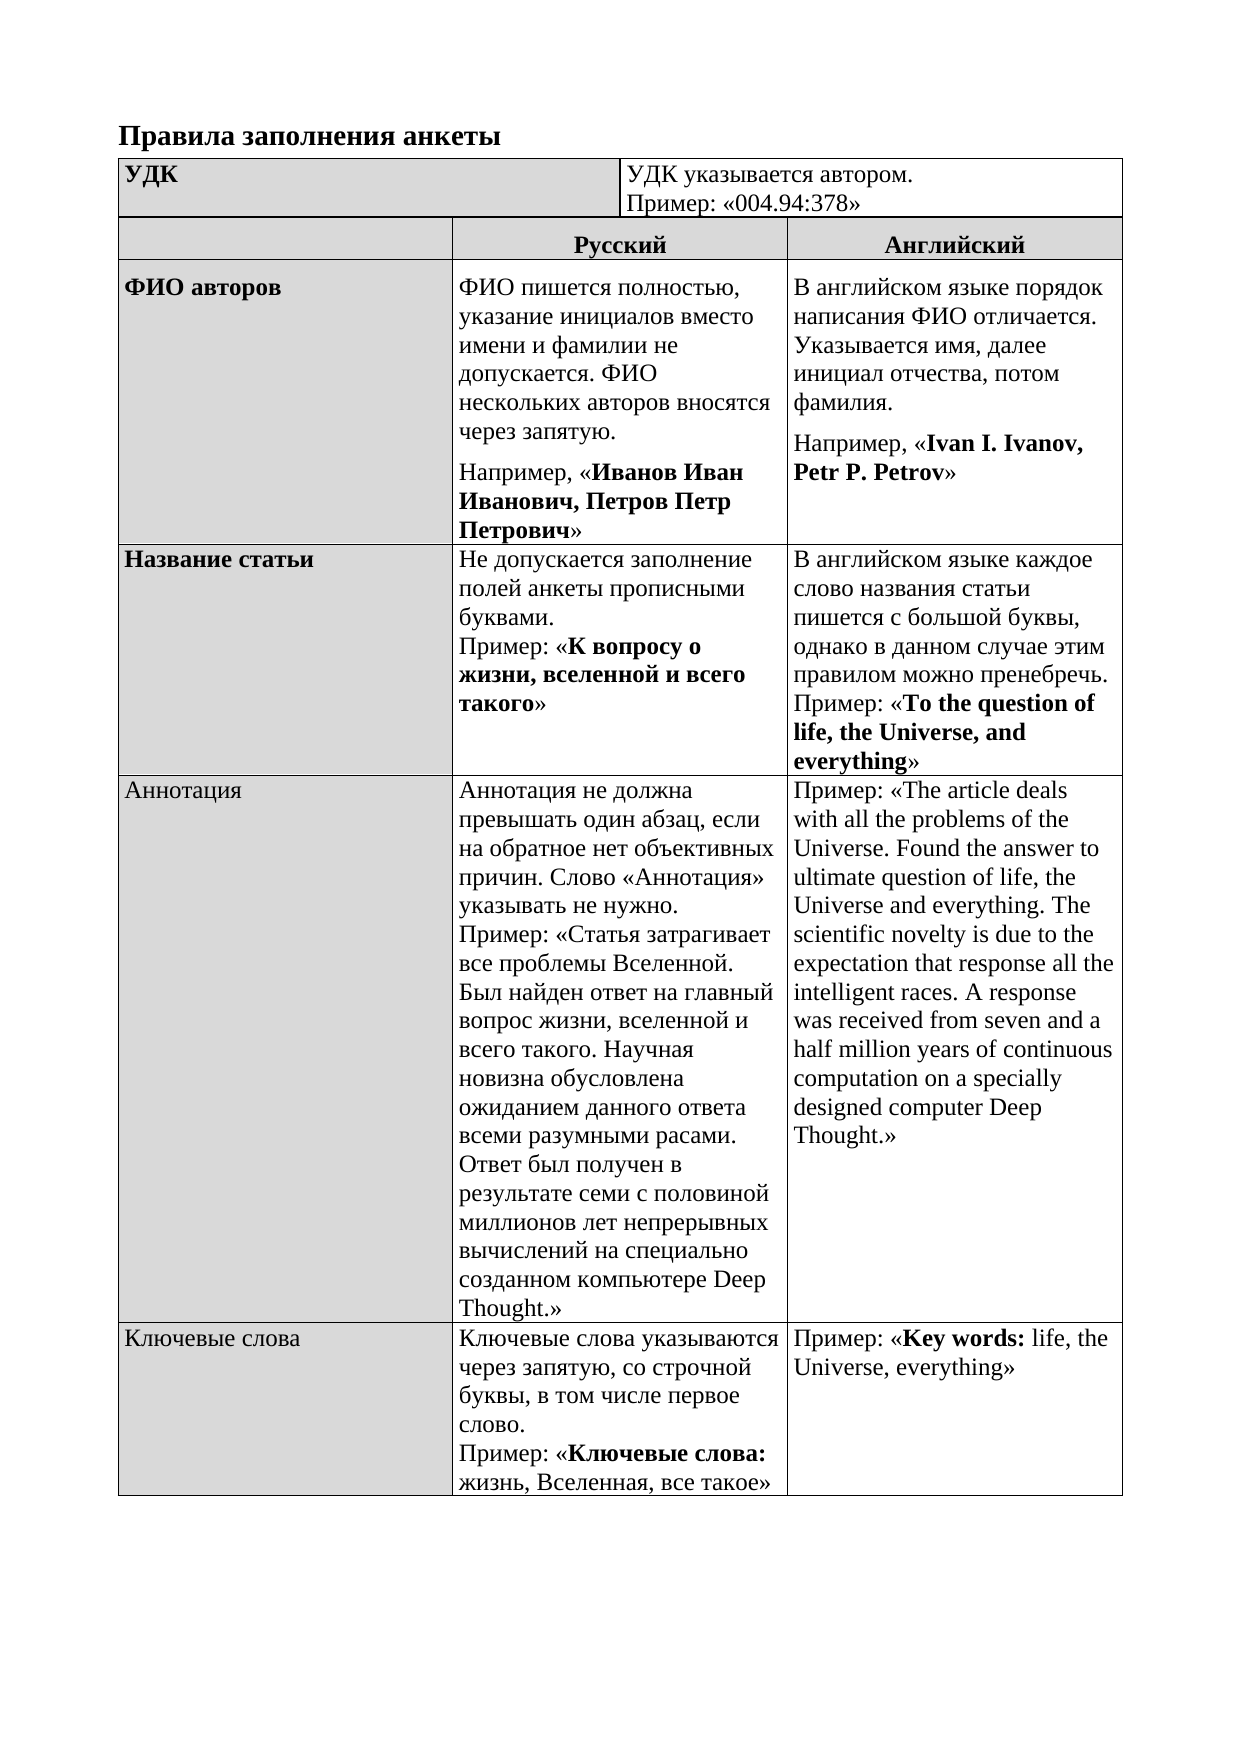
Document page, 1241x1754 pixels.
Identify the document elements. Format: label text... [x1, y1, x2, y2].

table_cell Пример: «Key words: life, the Universe, everything» [788, 1323, 1122, 1495]
table_cell Аннотация [119, 776, 452, 1322]
table_cell Ключевые слова указываются через запятую, со строчной буквы, в том числе первое слово. Пример: «Ключевые слова: жизнь, Вселенная, все такое» [453, 1323, 787, 1495]
table_cell Пример: «The article deals with all the problems of the Universe. Found the answer to ultimate question of life, the Universe and everything. The scientific novelty is due to the expectation that response all the intelligent races. A response was received from seven and a half million years of continuous computation on a specially designed computer Deep Thought.» [788, 776, 1122, 1322]
table_header УДК указывается автором. Пример: «004.94:378» [621, 159, 1122, 216]
table_cell Русский [453, 218, 787, 259]
table_header УДК [119, 159, 619, 216]
table_cell Название статьи [119, 545, 452, 774]
table_cell [119, 218, 452, 259]
table_cell В английском языке порядок написания ФИО отличается. Указывается имя, далее инициал отчества, потом фамилия. Например, «Ivan I. Ivanov, Petr P. Petrov» [788, 260, 1122, 543]
table_cell Английский [788, 218, 1122, 259]
table_cell ФИО авторов [119, 260, 452, 543]
table_cell Не допускается заполнение полей анкеты прописными буквами. Пример: «К вопросу о жизни, вселенной и всего такого» [453, 545, 787, 774]
table_cell В английском языке каждое слово названия статьи пишется с большой буквы, однако в данном случае этим правилом можно пренебречь. Пример: «To the question of life, the Universe, and everything» [788, 545, 1122, 774]
table_cell Ключевые слова [119, 1323, 452, 1495]
table_cell Аннотация не должна превышать один абзац, если на обратное нет объективных причин. Слово «Аннотация» указывать не нужно. Пример: «Статья затрагивает все проблемы Вселенной. Был найден ответ на главный вопрос жизни, вселенной и всего такого. Научная новизна обусловлена ожиданием данного ответа всеми разумными расами. Ответ был получен в результате семи с половиной миллионов лет непрерывных вычислений на специально созданном компьютере Deep Thought.» [453, 776, 787, 1322]
text Правила заполнения анкеты [118, 118, 1122, 152]
table_cell ФИО пишется полностью, указание инициалов вместо имени и фамилии не допускается. ФИО нескольких авторов вносятся через запятую. Например, «Иванов Иван Иванович, Петров Петр Петрович» [453, 260, 787, 543]
